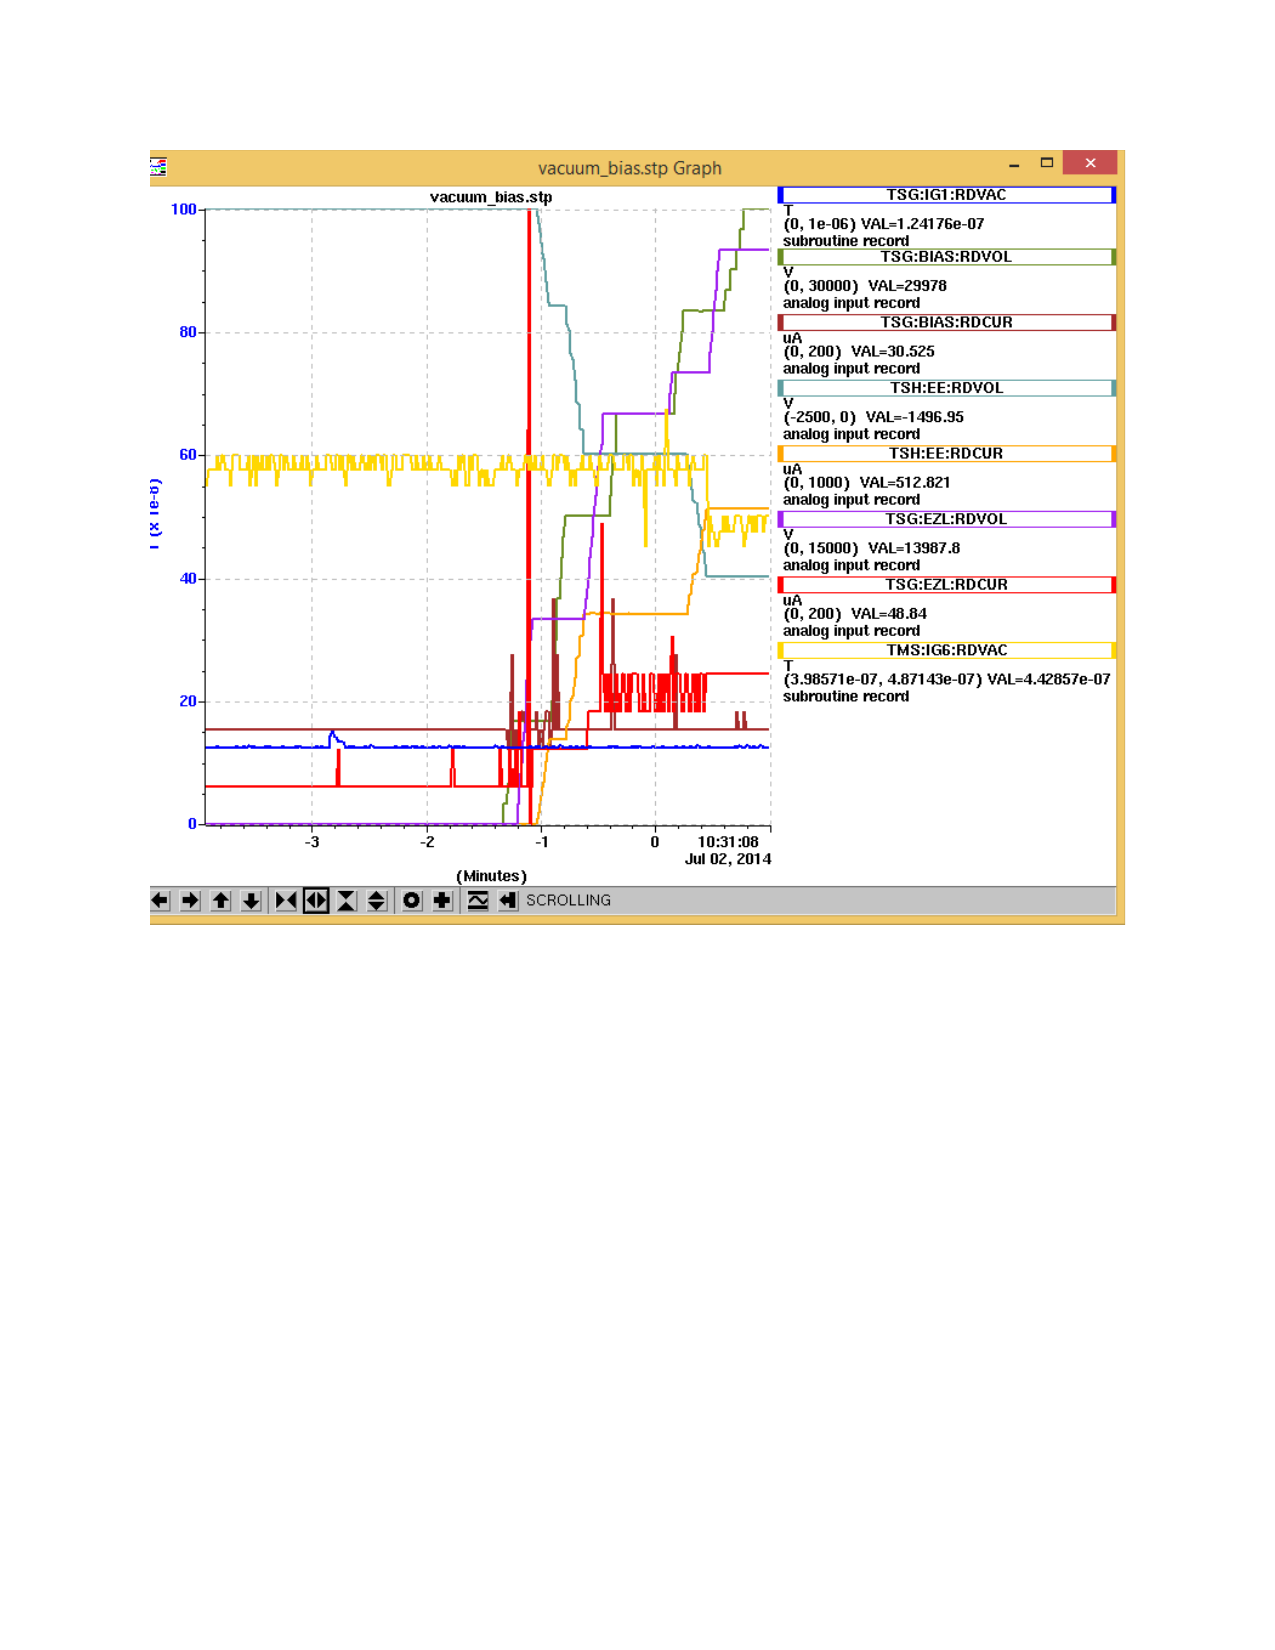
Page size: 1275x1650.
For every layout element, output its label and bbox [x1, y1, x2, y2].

picture [150, 150, 1125, 925]
